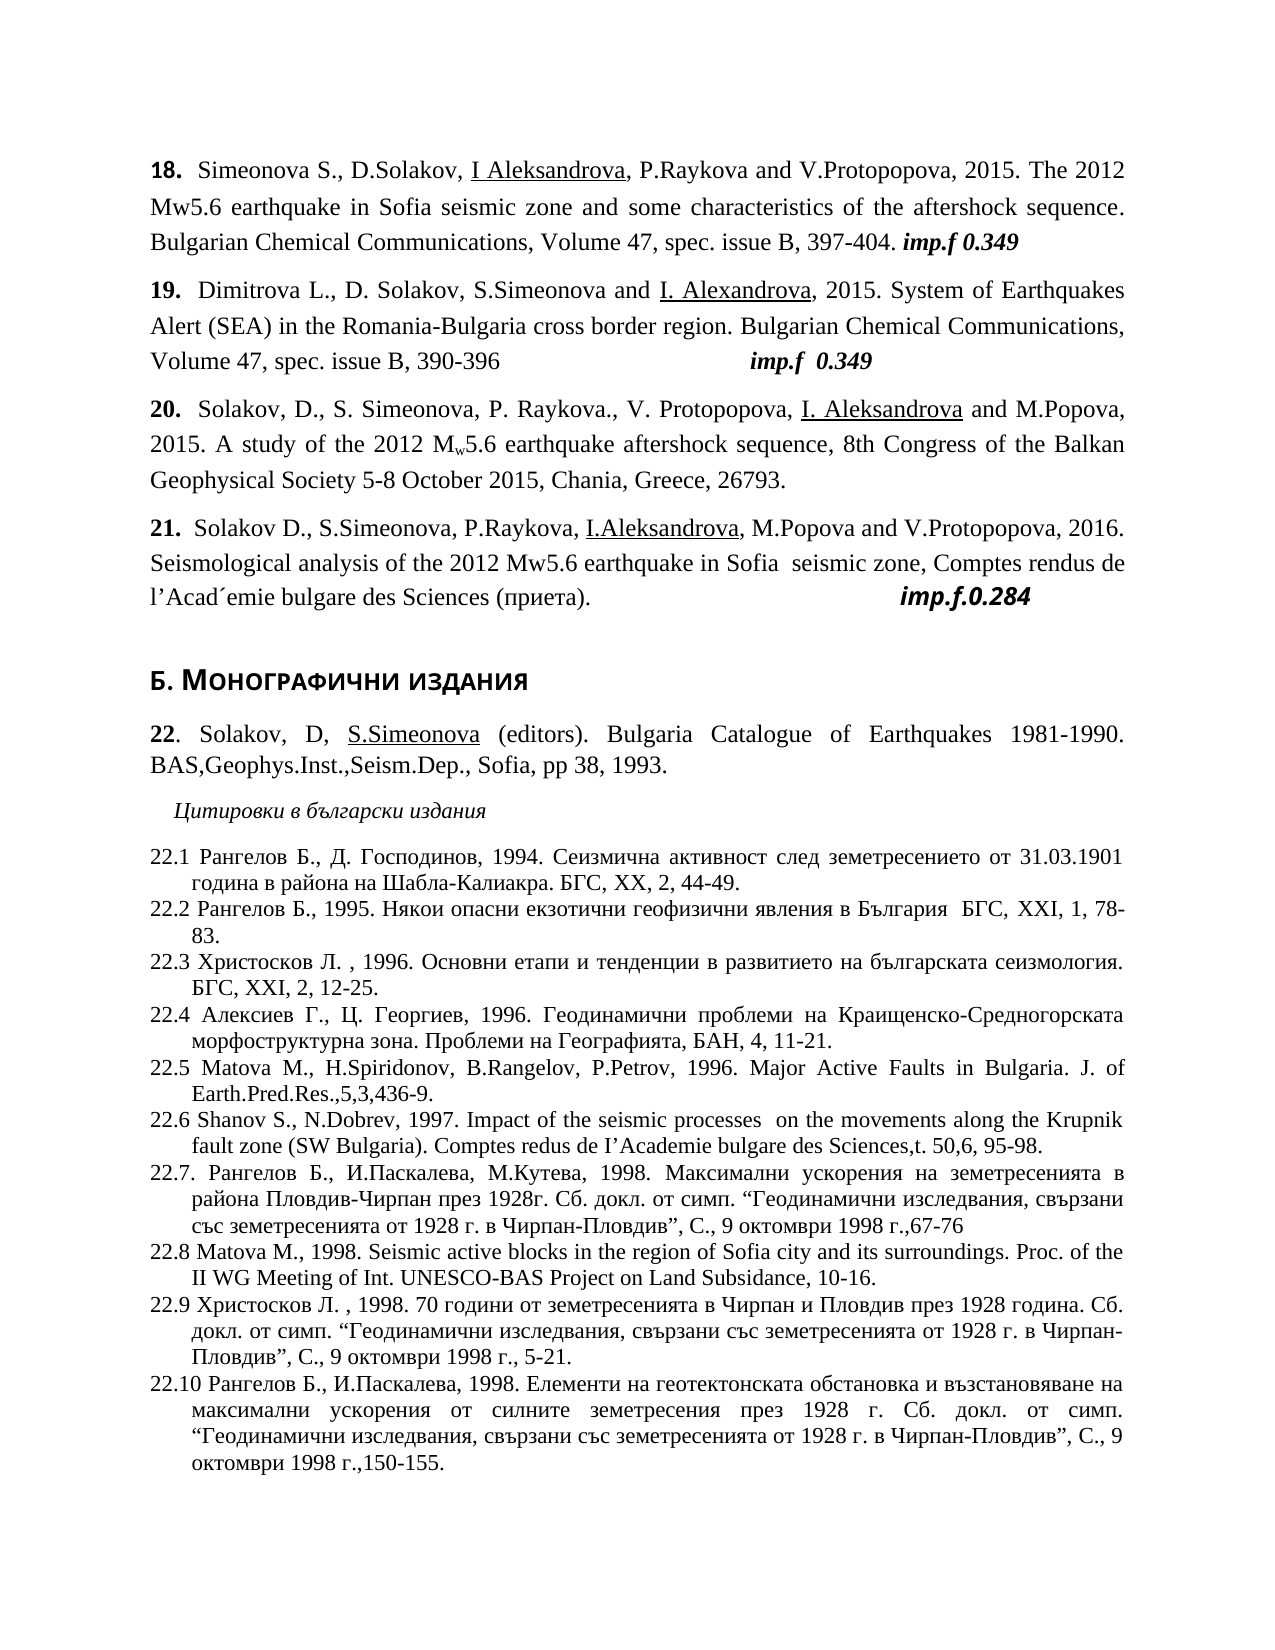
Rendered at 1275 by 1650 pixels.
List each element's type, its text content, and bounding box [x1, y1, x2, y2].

text 22.4 Алексиев Г., Ц. Георгиев, 1996. Геодинамични проблеми на Краищенско-Средногорската морфоструктурна зона. Проблеми на Географията, БАН, 4, 11-21. [150, 1001, 1125, 1053]
text 22.7. Рангелов Б., И.Паскалева, М.Кутева, 1998. Максимални ускорения на земетресенията в района Пловдив-Чирпан през 1928г. Сб. докл. от симп. “Геодинамични изследвания, свързани със земетресенията от 1928 г. в Чирпан-Пловдив”, С., 9 октомври 1998 г.,67-76 [150, 1159, 1125, 1238]
text 21. Solakov D., S.Simeonova, P.Raykova, I.Aleksandrova, M.Popova and V.Protopopova, 2016. Seismological analysis of the 2012 Mw5.6 earthquake in Sofia seismic zone, Comptes rendus de l’Acad´emie bulgare des Sciences (приета). imp.f.0.284 [150, 506, 1125, 612]
text Б. Монографични издания [150, 659, 1125, 699]
text 22.1 Рангелов Б., Д. Господинов, 1994. Сеизмична активност след земетресението от 31.03.1901 година в района на Шабла-Калиакра. БГС, XX, 2, 44-49. [150, 843, 1125, 895]
text 22.2 Рангелов Б., 1995. Някои опасни екзотични геофизични явления в България БГС, XXI, 1, 78-83. [150, 895, 1125, 948]
text 22.6 Shanov S., N.Dobrev, 1997. Impact of the seismic processes on the movements along the Krupnik fault zone (SW Bulgaria). Comptes redus de I’Academie bulgare des Sciences,t. 50,6, 95-98. [150, 1106, 1125, 1159]
text 22.9 Христосков Л. , 1998. 70 години от земетресенията в Чирпан и Пловдив през 1928 година. Сб. докл. от симп. “Геодинамични изследвания, свързани със земетресенията от 1928 г. в Чирпан-Пловдив”, С., 9 октомври 1998 г., 5-21. [150, 1291, 1125, 1370]
text Цитировки в български издания [174, 798, 1125, 824]
text 22.5 Matova M., H.Spiridonov, B.Rangelov, P.Petrov, 1996. Major Active Faults in Bulgaria. J. of Earth.Pred.Res.,5,3,436-9. [150, 1053, 1125, 1106]
text 22.10 Рангелов Б., И.Паскалева, 1998. Елементи на геотектонската обстановка и възстановяване на максимални ускорения от силните земетресения през 1928 г. Сб. докл. от симп. “Геодинамични изследвания, свързани със земетресенията от 1928 г. в Чирпан-Пловдив”, С., 9 октомври 1998 г.,150-155. [150, 1370, 1125, 1475]
text 20. Solakov, D., S. Simeonova, P. Raykova., V. Protopopova, I. Aleksandrova and M.Popova, 2015. A study of the 2012 Mw5.6 earthquake aftershock sequence, 8th Congress of the Balkan Geophysical Society 5-8 October 2015, Chania, Greece, 26793. [150, 387, 1125, 494]
text 18. Simeonova S., D.Solakov, I Aleksandrova, P.Raykova and V.Protopopova, 2015. The 2012 Mw5.6 earthquake in Sofia seismic zone and some characteristics of the aftershock sequence. Bulgarian Chemical Communications, Volume 47, spec. issue B, 397-404. imp.f 0.349 [150, 150, 1125, 256]
text 22.8 Matova M., 1998. Seismic active blocks in the region of Sofia city and its surroundings. Proc. of the II WG Meeting of Int. UNESCO-BAS Project on Land Subsidance, 10-16. [150, 1238, 1125, 1291]
text 19. Dimitrova L., D. Solakov, S.Simeonova and I. Alexandrova, 2015. System of Earthquakes Alert (SEA) in the Romania-Bulgaria cross border region. Bulgarian Chemical Communications, Volume 47, spec. issue B, 390-396 imp.f 0.349 [150, 269, 1125, 375]
text 22. Solakov, D, S.Simeonova (editors). Bulgaria Catalogue of Earthquakes 1981-1990. BAS,Geophys.Inst.,Seism.Dep., Sofia, pp 38, 1993. [150, 719, 1125, 779]
text 22.3 Христосков Л. , 1996. Основни етапи и тенденции в развитието на българската сеизмология. БГС, XXI, 2, 12-25. [150, 948, 1125, 1001]
